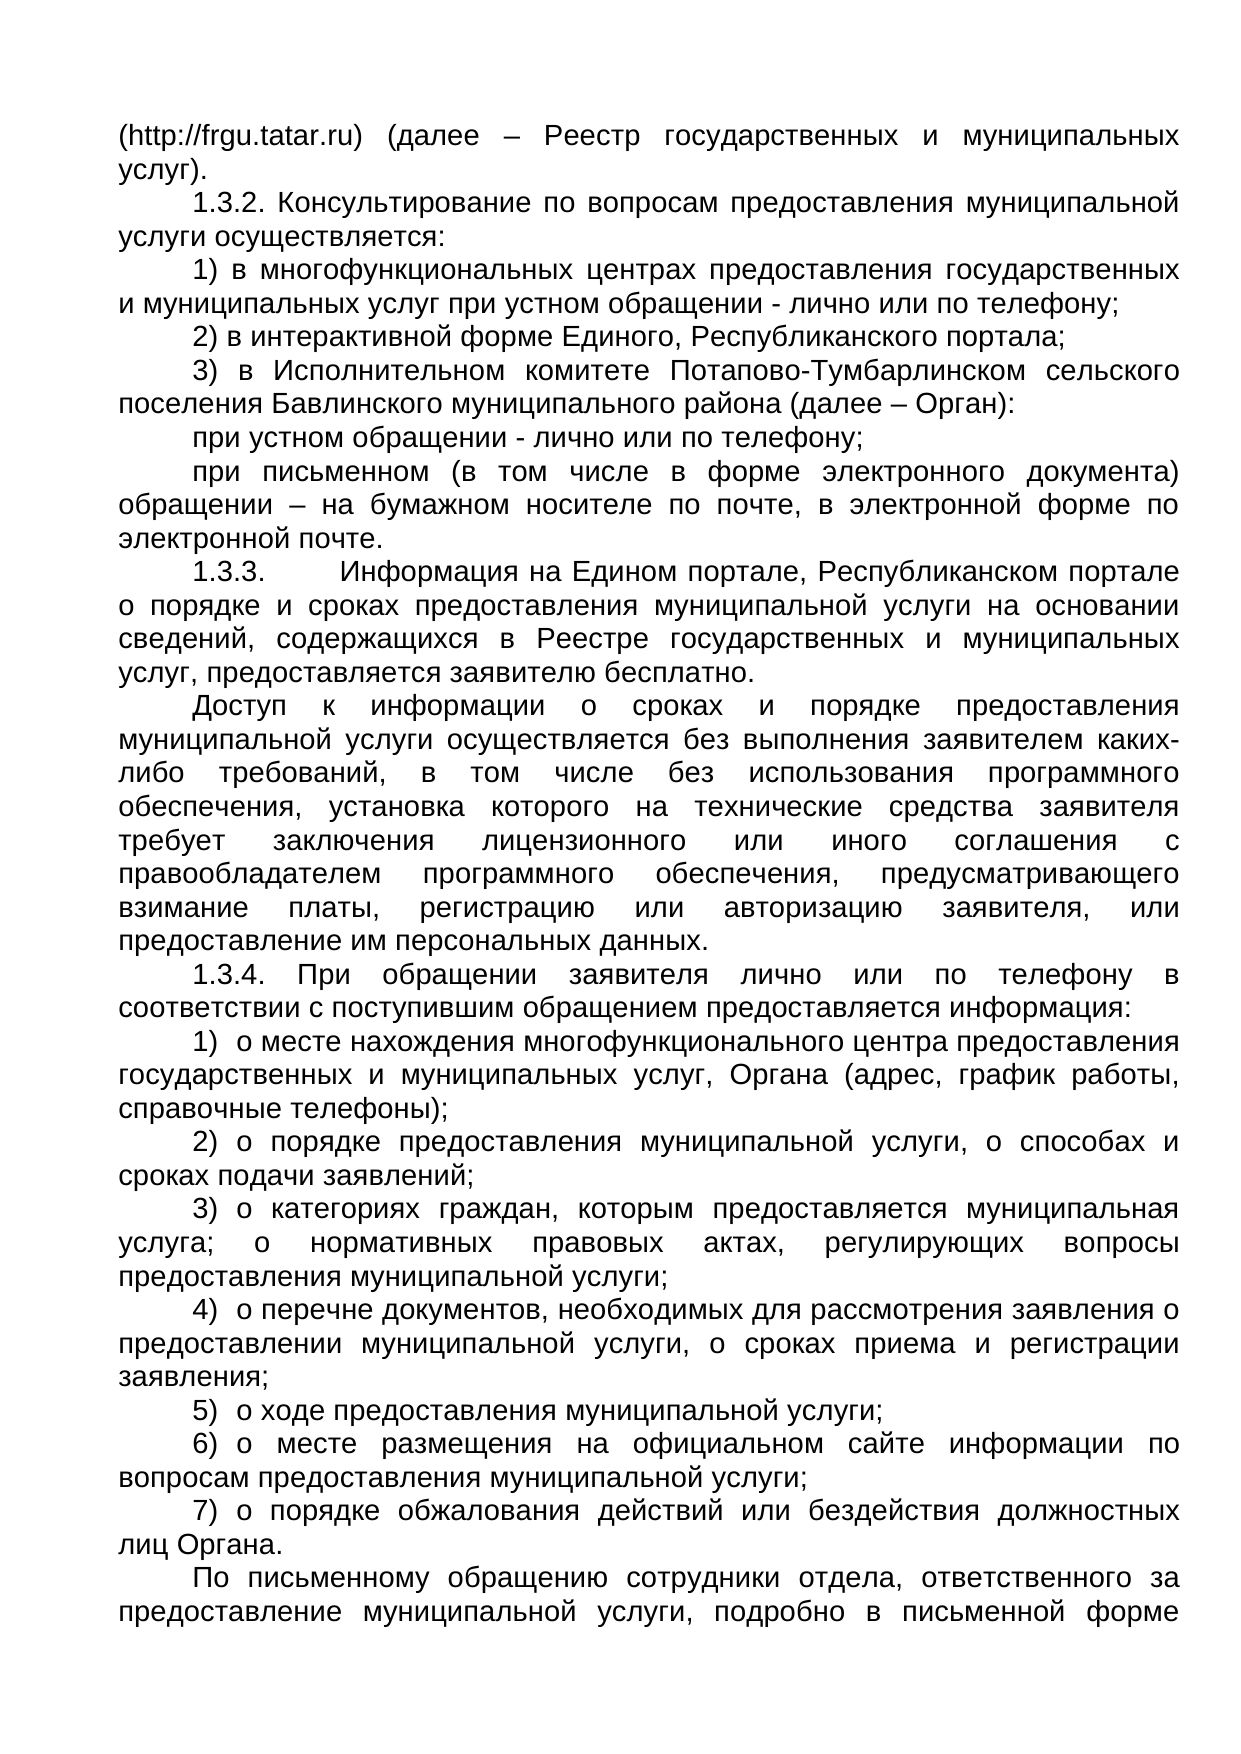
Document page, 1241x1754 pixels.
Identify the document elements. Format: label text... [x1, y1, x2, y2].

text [118, 1560, 1181, 1627]
text 1) в многофункциональных центрах предоставления государственных и муниципальных услуг при устном обращении - лично или по телефону; [118, 252, 1181, 319]
text 1.3.3. Информация на Едином портале, Республиканском портале о порядке и сроках предоставления муниципальной услуги на основании сведений, содержащихся в Реестре государственных и муниципальных услуг, предоставляется заявителю бесплатно. [118, 554, 1181, 688]
text Доступ к информации о сроках и порядке предоставления муниципальной услуги осуществляется без выполнения заявителем каких-либо требований, в том числе без использования программного обеспечения, установка которого на технические средства заявителя требует заключения лицензионного или иного соглашения с правообладателем программного обеспечения, предусматривающего взимание платы, регистрацию или авторизацию заявителя, или предоставление им персональных данных. [118, 688, 1181, 957]
text 2) в интерактивной форме Единого, Республиканского портала; [118, 319, 1181, 353]
text 3) в Исполнительном комитете Потапово-Тумбарлинском сельского поселения Бавлинского муниципального района (далее – Орган): [118, 353, 1181, 420]
text 1.3.4. При обращении заявителя лично или по телефону в соответствии с поступившим обращением предоставляется информация: [118, 957, 1181, 1024]
list о перечне документов, необходимых для рассмотрения заявления о предоставлении муниципальной услуги, о сроках приема и регистрации заявления; [118, 1292, 1181, 1393]
list о месте размещения на официальном сайте информации по вопросам предоставления муниципальной услуги; [118, 1426, 1181, 1493]
text при письменном (в том числе в форме электронного документа) обращении – на бумажном носителе по почте, в электронной форме по электронной почте. [118, 453, 1181, 554]
list о месте нахождения многофункционального центра предоставления государственных и муниципальных услуг, Органа (адрес, график работы, справочные телефоны); [118, 1024, 1181, 1124]
text 1.3.2. Консультирование по вопросам предоставления муниципальной услуги осуществляется: [118, 185, 1181, 252]
text при устном обращении - лично или по телефону; [118, 420, 1181, 453]
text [118, 118, 1181, 185]
list о порядке предоставления муниципальной услуги, о способах и сроках подачи заявлений; [118, 1124, 1181, 1191]
list о категориях граждан, которым предоставляется муниципальная услуга; о нормативных правовых актах, регулирующих вопросы предоставления муниципальной услуги; [118, 1191, 1181, 1292]
list о порядке обжалования действий или бездействия должностных лиц Органа. [118, 1493, 1181, 1560]
list о ходе предоставления муниципальной услуги; [118, 1393, 1181, 1426]
